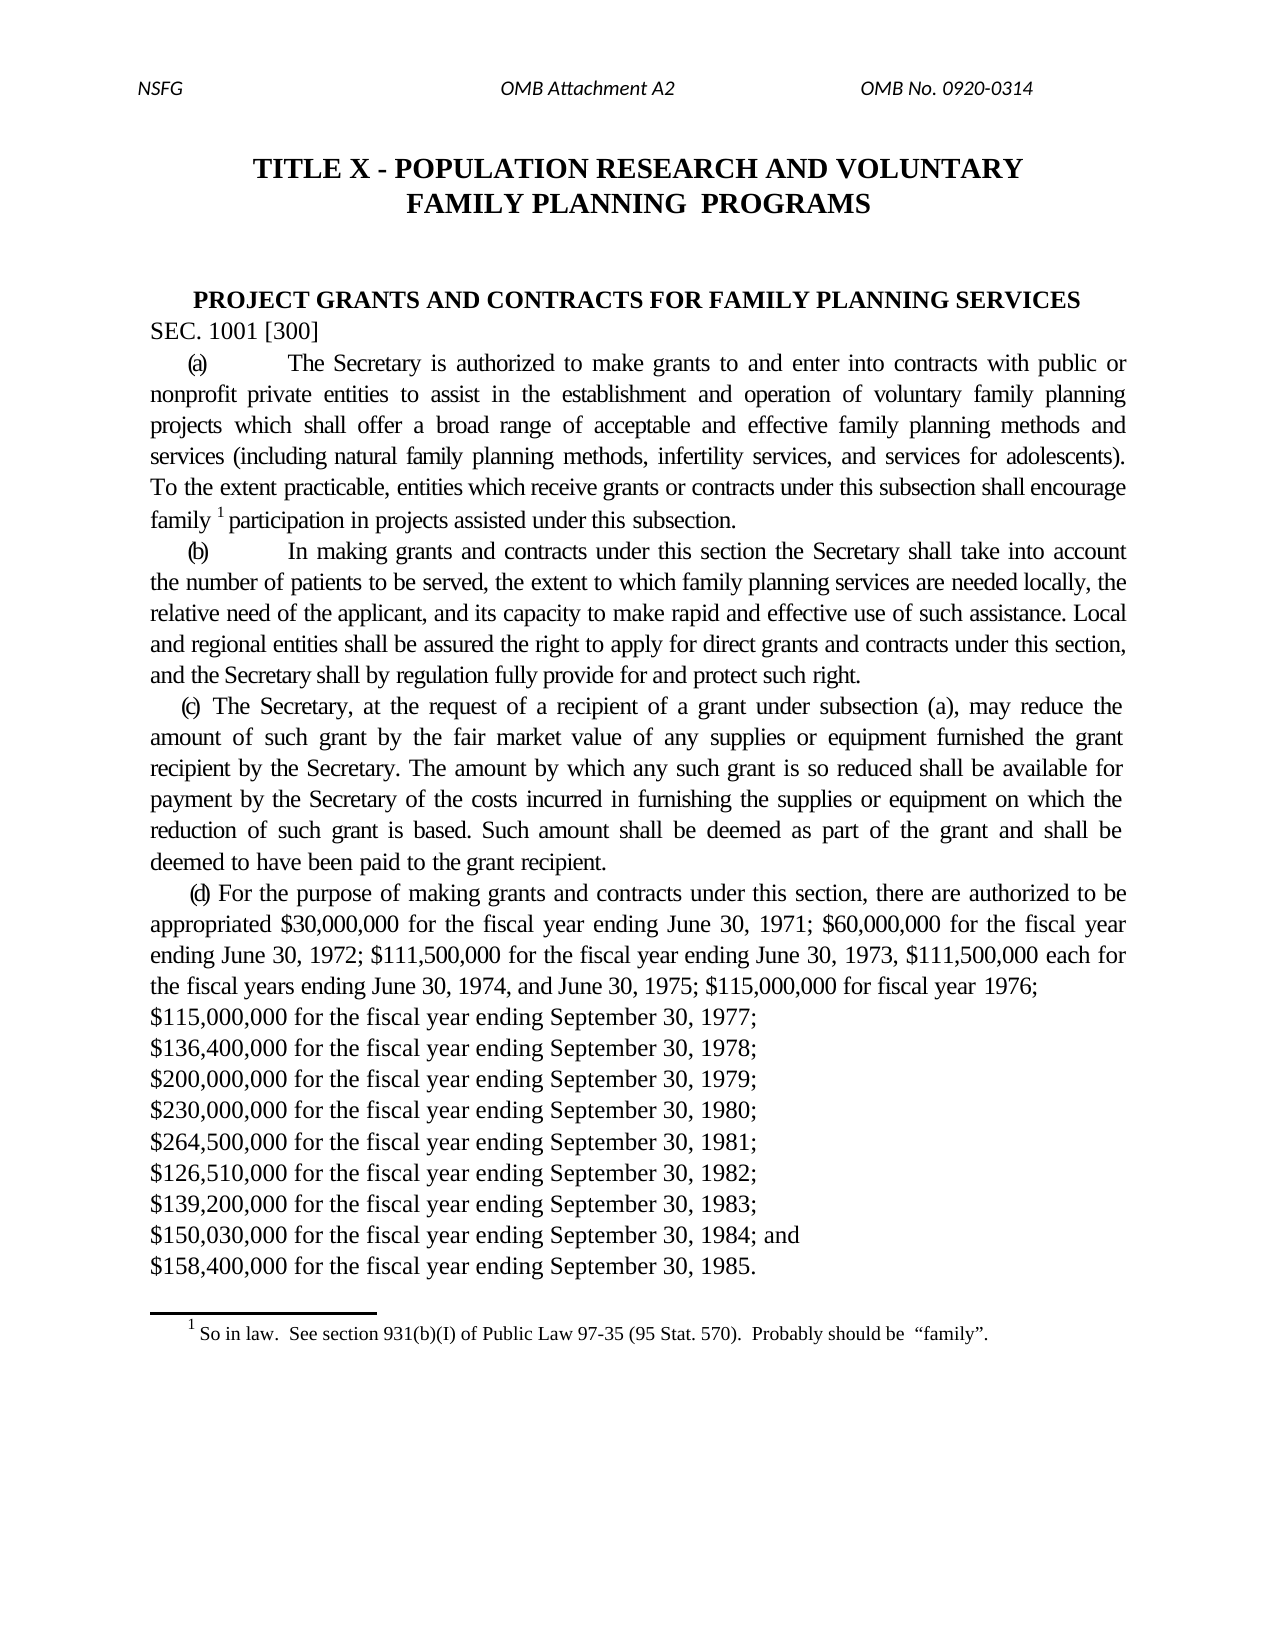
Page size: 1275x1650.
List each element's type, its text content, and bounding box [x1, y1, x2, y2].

subtitle PROJECT GRANTS AND CONTRACTS FOR FAMILY PLANNING SERVICES [191, 285, 1083, 314]
text $150,030,000 for the fiscal year ending September 30, 1984; and [150, 1220, 1137, 1249]
text TITLE X - POPULATION RESEARCH AND VOLUNTARY FAMILY PLANNING PROGRAMS [251, 151, 1026, 220]
text $126,510,000 for the fiscal year ending September 30, 1982; [150, 1158, 1137, 1186]
text SEC. 1001 [300] [150, 316, 1137, 345]
list For the purpose of making grants and contracts under this section, there are authorized to be appropriated $30,000,000 for the fiscal year ending June 30, 1971; $60,000,000 for the fiscal year ending June 30, 1972; $111,500,000 for the fiscal year ending June 30, 1973, $111,500,000 each for the fiscal years ending June 30, 1974, and June 30, 1975; $115,000,000 for fiscal year 1976; [150, 878, 1127, 999]
text $136,400,000 for the fiscal year ending September 30, 1978; [150, 1033, 1137, 1062]
text $158,400,000 for the fiscal year ending September 30, 1985. [150, 1251, 1137, 1280]
list The Secretary, at the request of a recipient of a grant under subsection (a), may reduce the amount of such grant by the fair market value of any supplies or equipment furnished the grant recipient by the Secretary. The amount by which any such grant is so reduced shall be available for payment by the Secretary of the costs incurred in furnishing the supplies or equipment on which the reduction of such grant is based. Such amount shall be deemed as part of the grant and shall be deemed to have been paid to the grant recipient. [150, 691, 1124, 875]
text $139,200,000 for the fiscal year ending September 30, 1983; [150, 1189, 1137, 1218]
text $200,000,000 for the fiscal year ending September 30, 1979; [150, 1064, 1137, 1093]
text $230,000,000 for the fiscal year ending September 30, 1980; [150, 1095, 1137, 1124]
text $115,000,000 for the fiscal year ending September 30, 1977; [150, 1002, 1137, 1031]
text $264,500,000 for the fiscal year ending September 30, 1981; [150, 1127, 1137, 1155]
text 1 So in law. See section 931(b)(I) of Public Law 97-35 (95 Stat. 570). Probably should be “family”. [187, 1308, 1137, 1345]
list The Secretary is authorized to make grants to and enter into contracts with public or nonprofit private entities to assist in the establishment and operation of voluntary family planning projects which shall offer a broad range of acceptable and effective family planning methods and services (including natural family planning methods, infertility services, and services for adolescents). To the extent practicable, entities which receive grants or contracts under this subsection shall encourage family 1 participation in projects assisted under this subsection. [150, 348, 1127, 534]
list In making grants and contracts under this section the Secretary shall take into account the number of patients to be served, the extent to which family planning services are needed locally, the relative need of the applicant, and its capacity to make rapid and effective use of such assistance. Local and regional entities shall be assured the right to apply for direct grants and contracts under this section, and the Secretary shall by regulation fully provide for and protect such right. [150, 536, 1127, 689]
